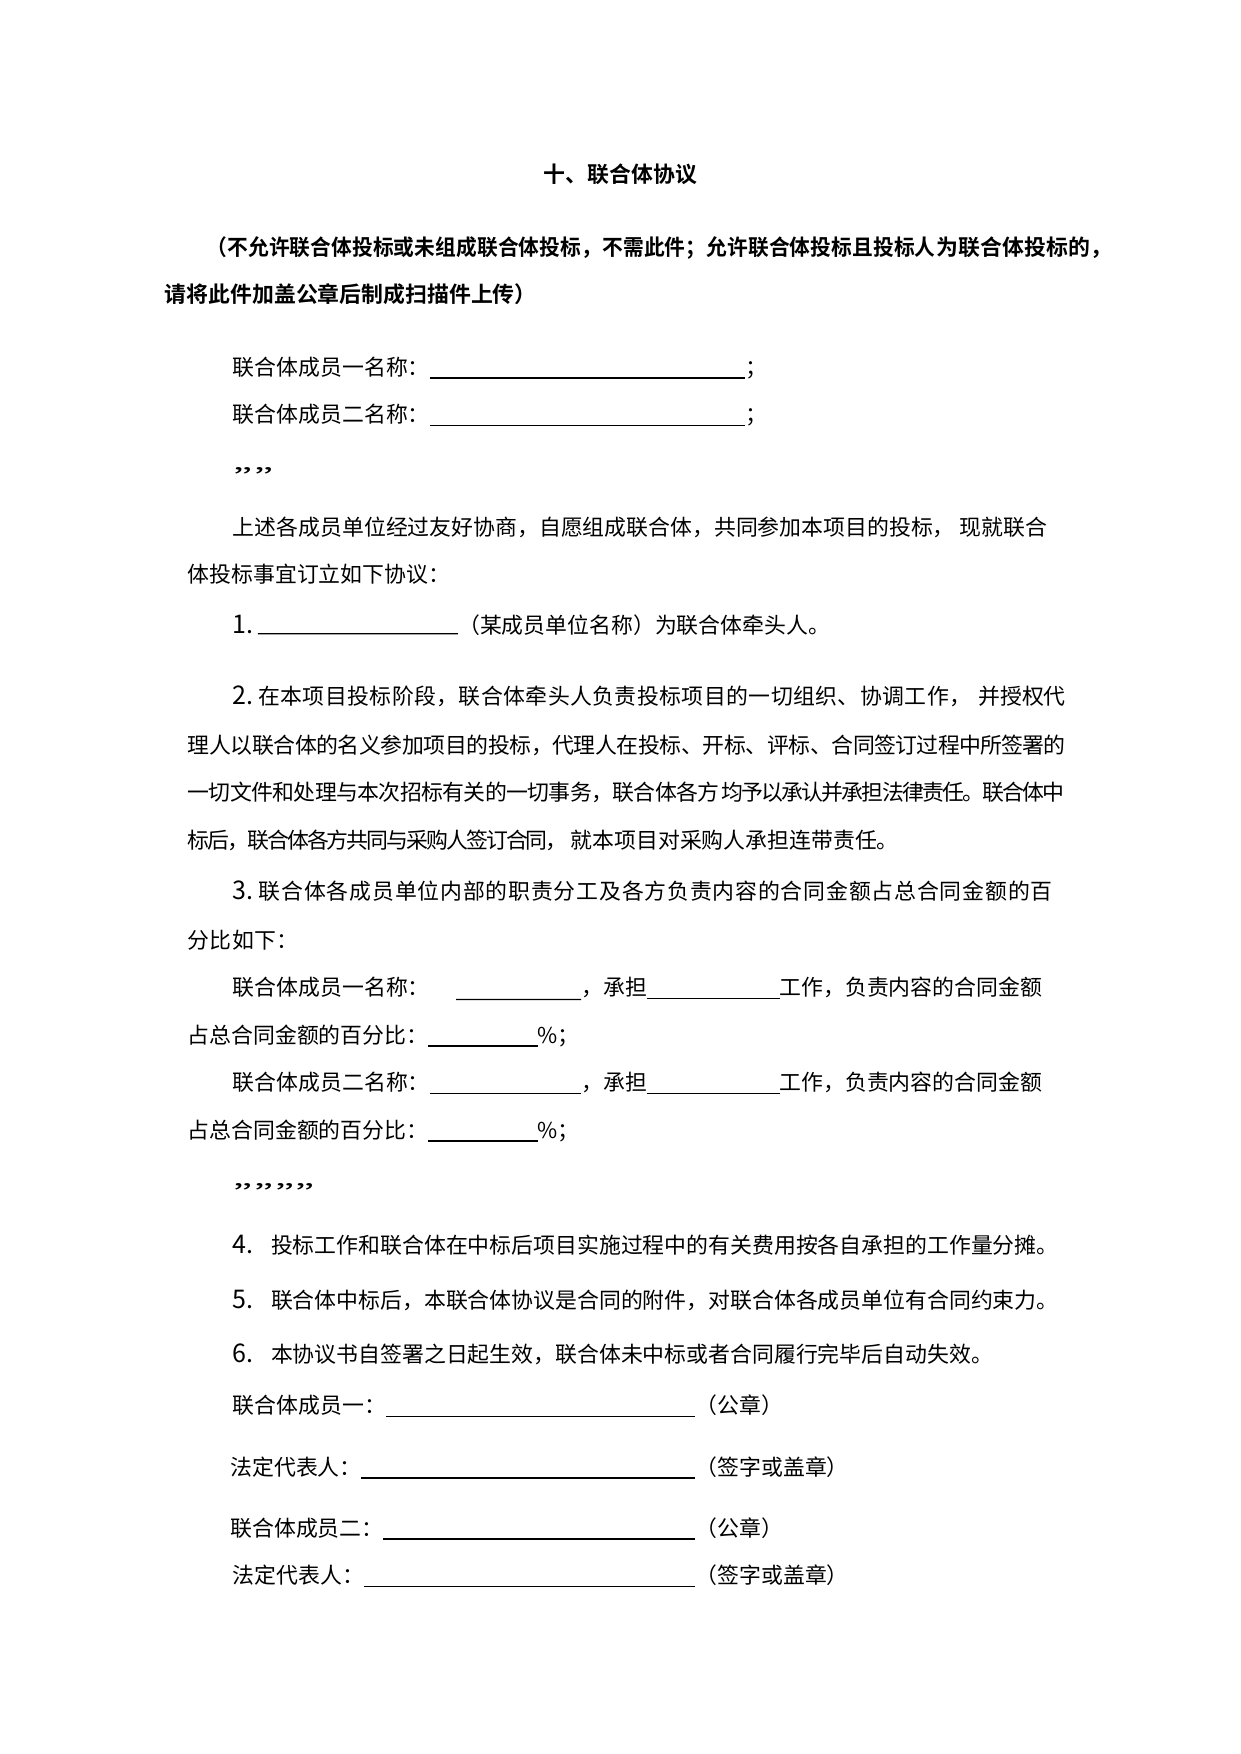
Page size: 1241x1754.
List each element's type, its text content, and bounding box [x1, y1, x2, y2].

list 在本项目投标阶段，联合体牵头人负责投标项目的一切组织、协调工作， 并授权代理人以联合体的名义参加项目的投标，代理人在投标、开标、评标、合同签订过程中所签署的一切文件和处理与本次招标有关的一切事务，联合体各方均予以承认并承担法律责任。联合体中标后，联合体各方共同与采购人签订合同， 就本项目对采购人承担连带责任。 [187, 676, 1066, 854]
text （不允许联合体投标或未组成联合体投标，不需此件；允许联合体投标且投标人为联合体投标的，请将此件加盖公章后制成扫描件上传） [164, 230, 1090, 309]
text 联合体成员二名称： ，承担 工作，负责内容的合同金额占总合同金额的百分比： %； [187, 1065, 1053, 1144]
list 联合体各成员单位内部的职责分工及各方负责内容的合同金额占总合同金额的百分比如下： [187, 871, 1053, 954]
text 联合体成员一： （公章） [233, 1388, 1090, 1420]
list 本协议书自签署之日起生效，联合体未中标或者合同履行完毕后自动失效。 [187, 1334, 1053, 1370]
text 联合体成员一名称： ； 联合体成员二名称： ； [233, 350, 771, 429]
text 联合体成员一名称： ，承担 工作，负责内容的合同金额占总合同金额的百分比： %； [187, 970, 1053, 1049]
text 法定代表人： （签字或盖章） [230, 1450, 871, 1481]
text 联合体成员二： （公章） [230, 1511, 871, 1543]
list 联合体中标后，本联合体协议是合同的附件，对联合体各成员单位有合同约束力。 [187, 1279, 1053, 1316]
text „„ [233, 445, 1090, 477]
list 投标工作和联合体在中标后项目实施过程中的有关费用按各自承担的工作量分摊。 [187, 1225, 1052, 1261]
subtitle 十、联合体协议 [307, 157, 934, 189]
list （某成员单位名称）为联合体牵头人。 [233, 604, 1090, 641]
text 法定代表人： （签字或盖章） [233, 1558, 1090, 1590]
text „„„„ [233, 1161, 1090, 1192]
text 上述各成员单位经过友好协商，自愿组成联合体，共同参加本项目的投标， 现就联合体投标事宜订立如下协议： [187, 509, 1065, 589]
